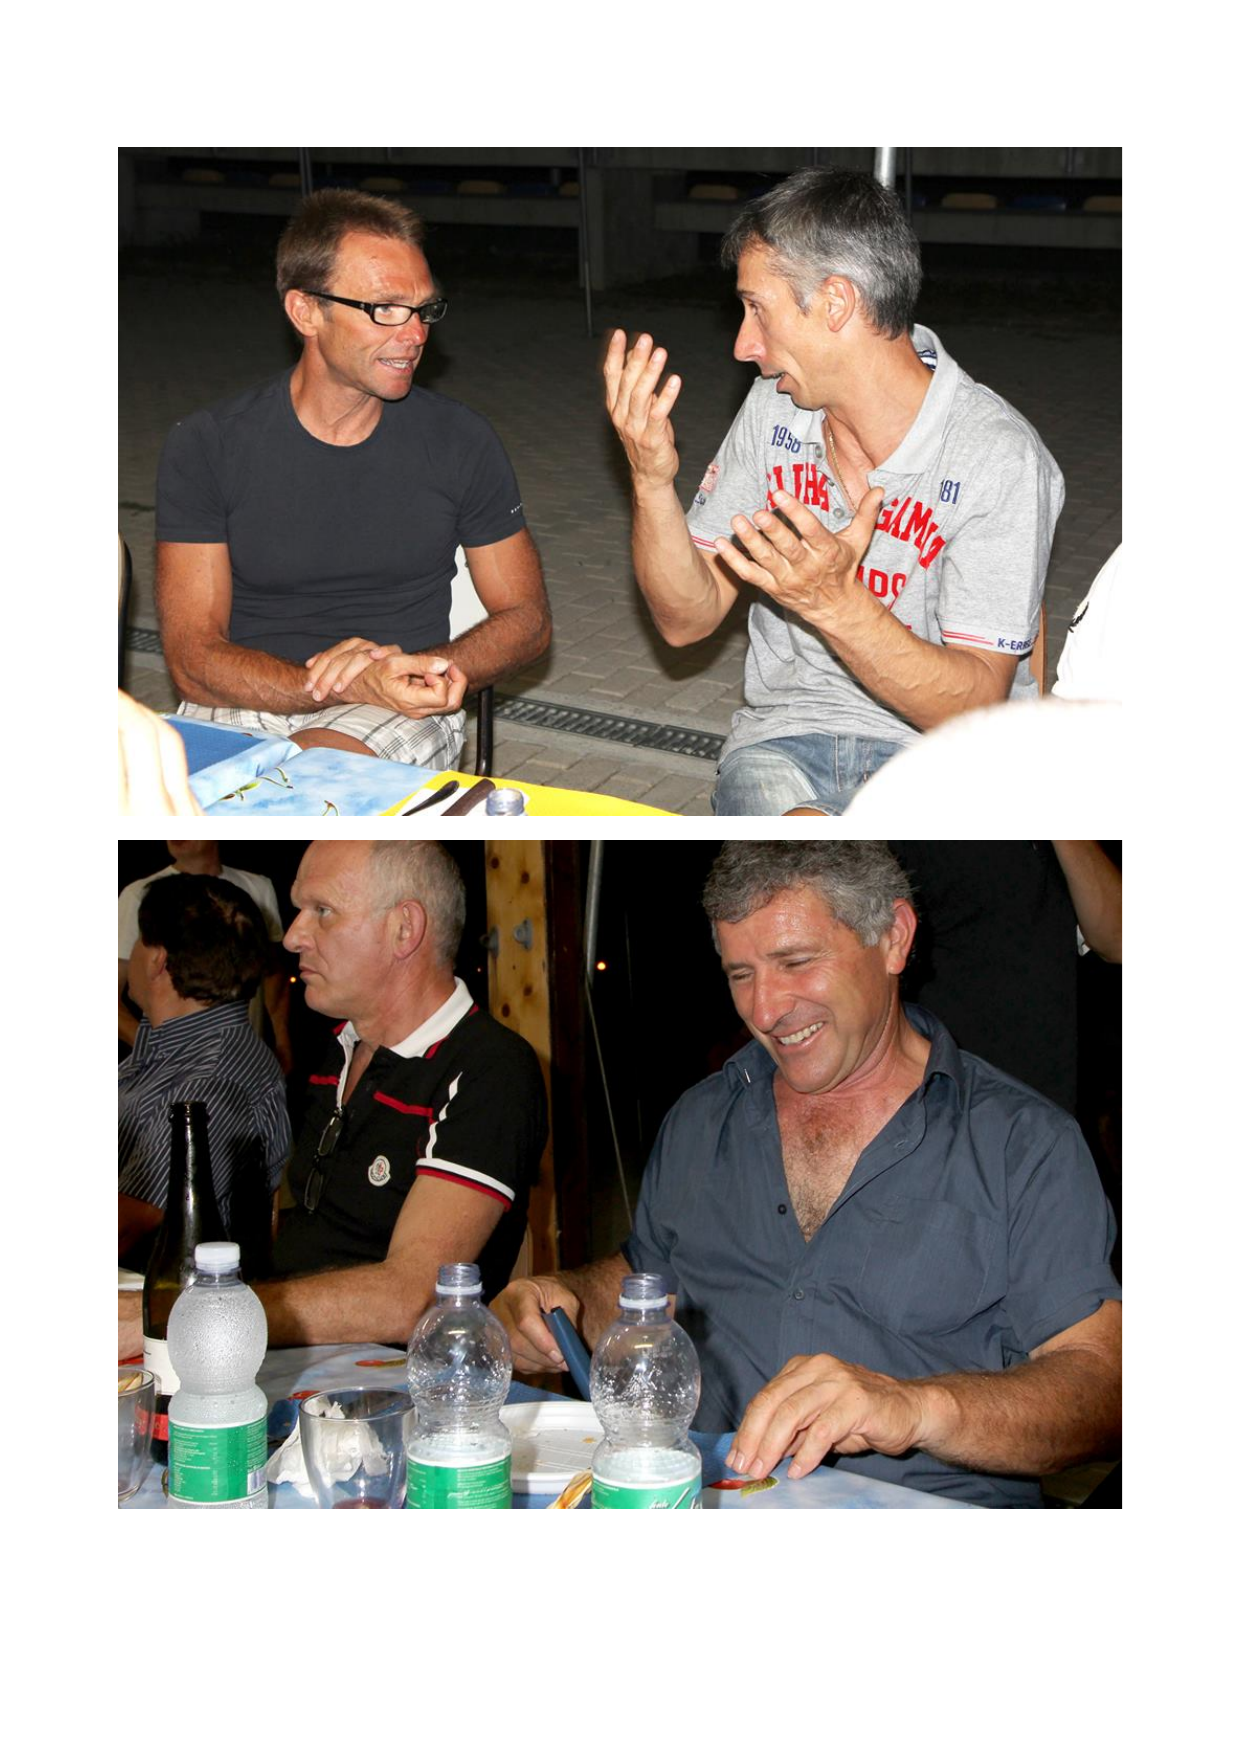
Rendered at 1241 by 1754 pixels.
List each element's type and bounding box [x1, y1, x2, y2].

picture [118, 147, 1123, 816]
picture [118, 840, 1123, 1509]
